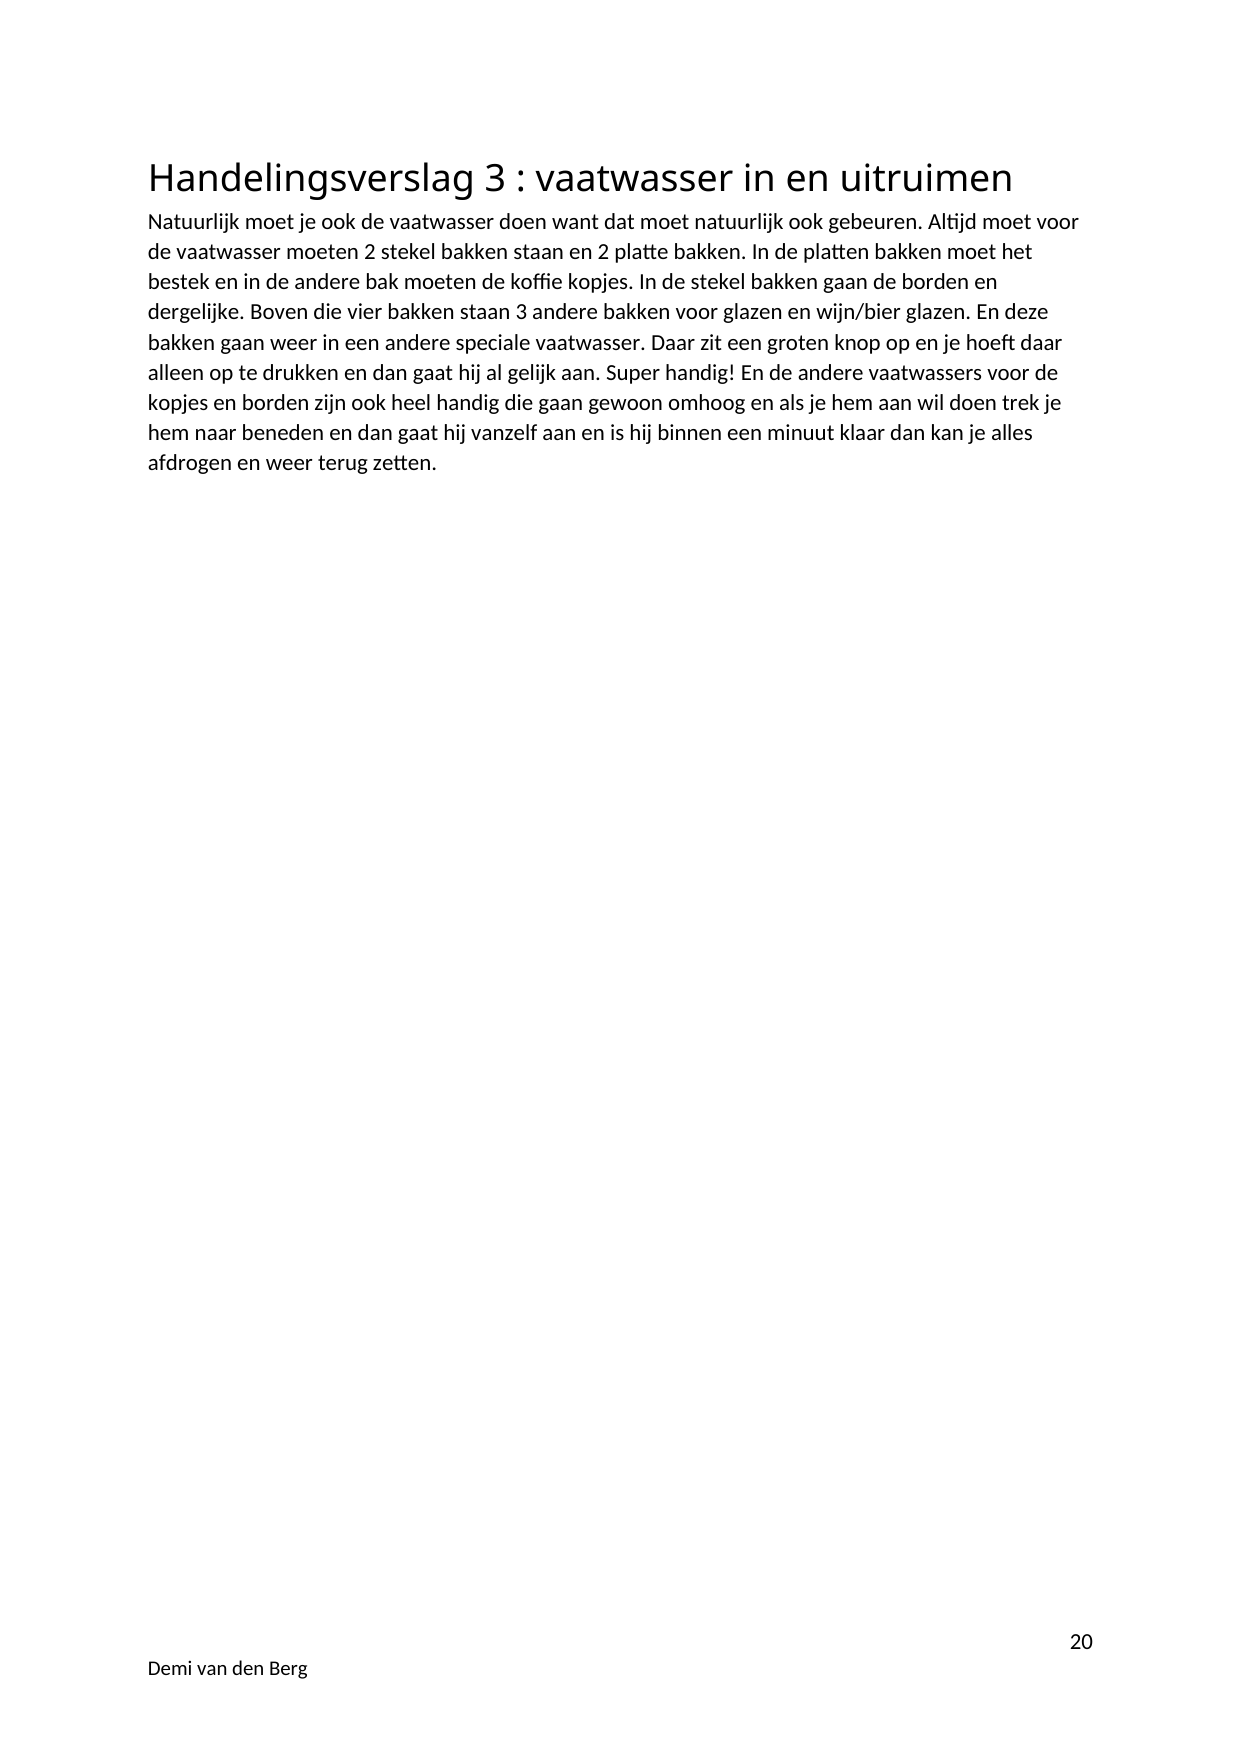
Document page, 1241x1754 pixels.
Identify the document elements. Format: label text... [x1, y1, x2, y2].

text Natuurlijk moet je ook de vaatwasser doen want dat moet natuurlijk ook gebeuren. Altijd moet voor de vaatwasser moeten 2 stekel bakken staan en 2 platte bakken. In de platten bakken moet het bestek en in de andere bak moeten de koffie kopjes. In de stekel bakken gaan de borden en dergelijke. Boven die vier bakken staan 3 andere bakken voor glazen en wijn/bier glazen. En deze bakken gaan weer in een andere speciale vaatwasser. Daar zit een groten knop op en je hoeft daar alleen op te drukken en dan gaat hij al gelijk aan. Super handig! En de andere vaatwassers voor de kopjes en borden zijn ook heel handig die gaan gewoon omhoog en als je hem aan wil doen trek je hem naar beneden en dan gaat hij vanzelf aan en is hij binnen een minuut klaar dan kan je alles afdrogen en weer terug zetten. [148, 207, 1093, 477]
subtitle Handelingsverslag 3 : vaatwasser in en uitruimen [148, 152, 1093, 203]
